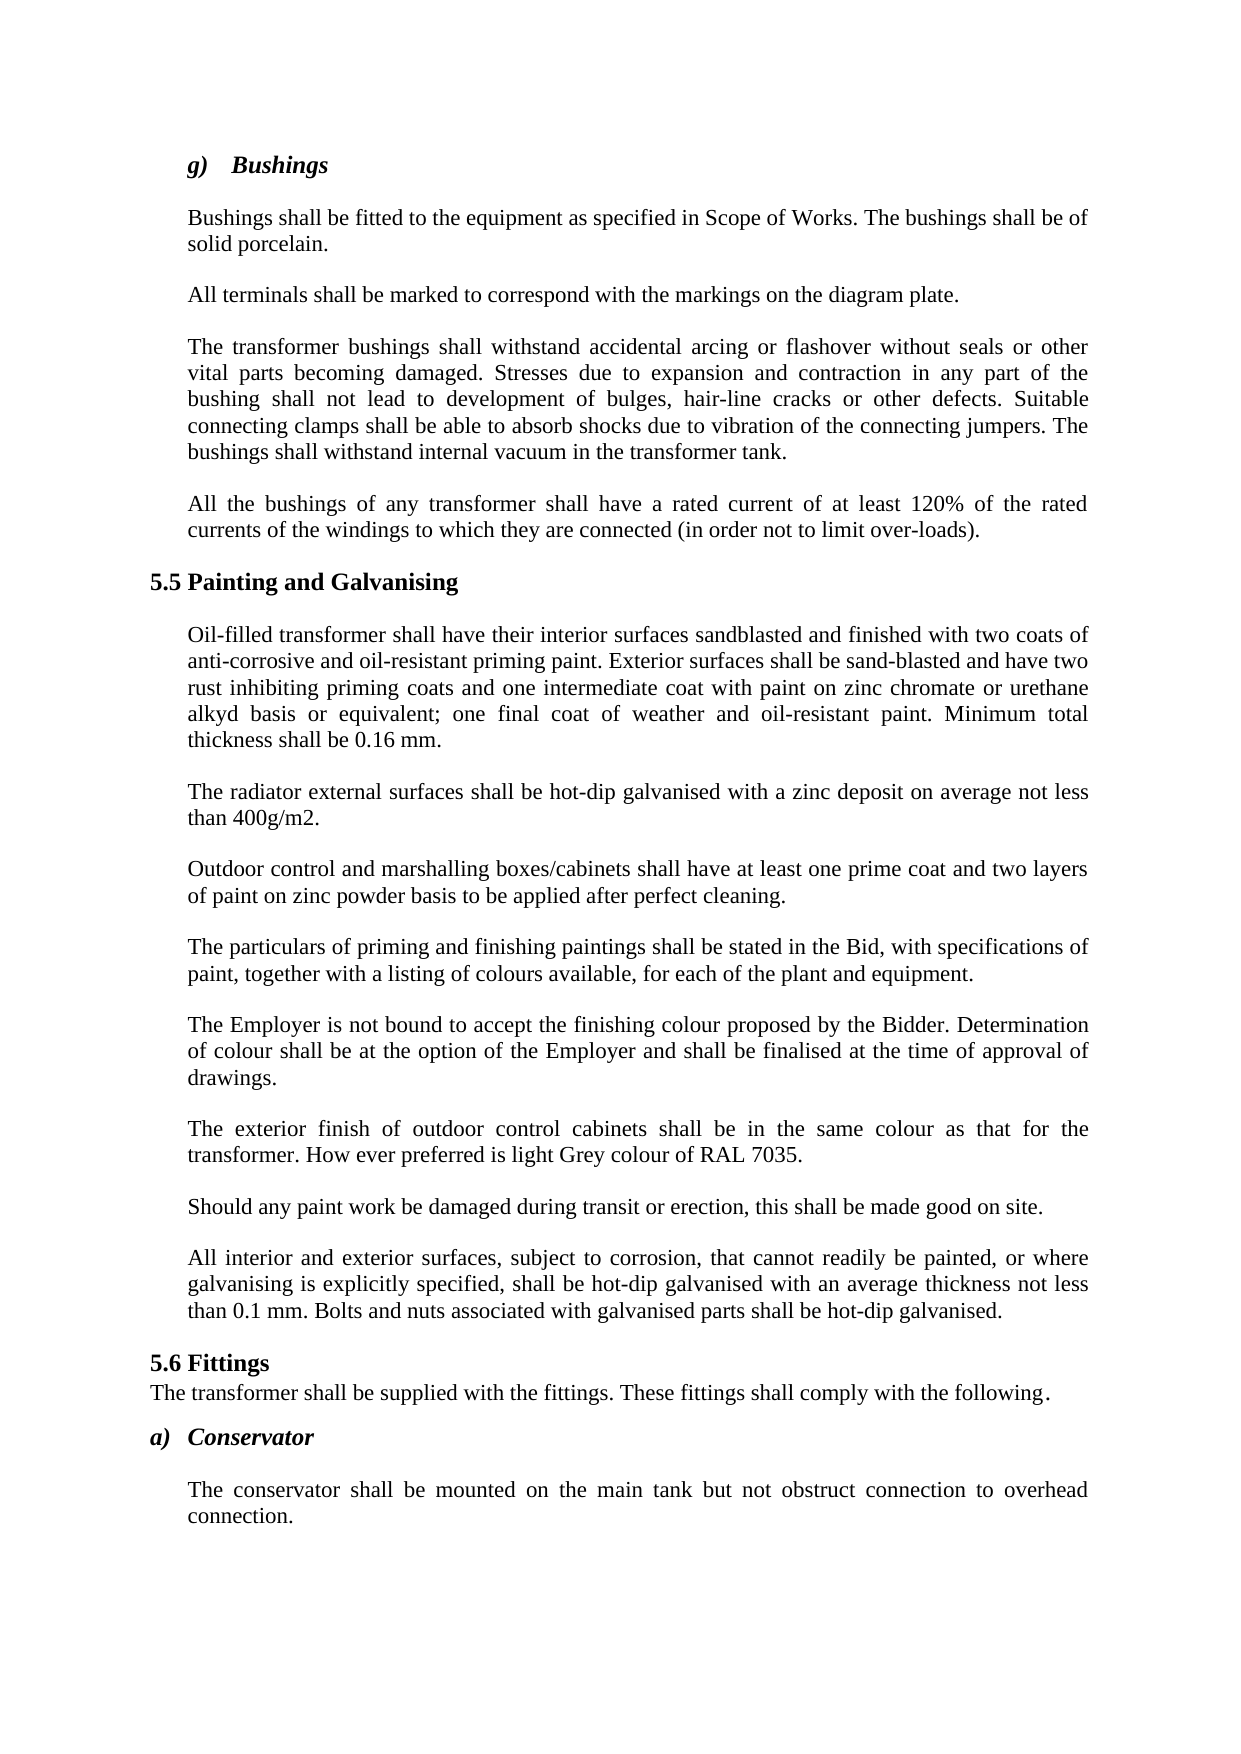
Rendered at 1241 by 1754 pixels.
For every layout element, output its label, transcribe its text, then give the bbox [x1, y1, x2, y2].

list Bushings [187, 150, 1090, 179]
text The particulars of priming and finishing paintings shall be stated in the Bid, with specifications of paint, together with a listing of colours available, for each of the plant and equipment. [187, 933, 1090, 986]
text Should any paint work be damaged during transit or erection, this shall be made good on site. [187, 1193, 1090, 1219]
text Oil-filled transformer shall have their interior surfaces sandblasted and finished with two coats of anti-corrosive and oil-resistant priming paint. Exterior surfaces shall be sand-blasted and have two rust inhibiting priming coats and one intermediate coat with paint on zinc chromate or urethane alkyd basis or equivalent; one final coat of weather and oil-resistant paint. Minimum total thickness shall be 0.16 mm. [187, 621, 1090, 753]
text The exterior finish of outdoor control cabinets shall be in the same colour as that for the transformer. How ever preferred is light Grey colour of RAL 7035. [187, 1115, 1090, 1168]
text The transformer shall be supplied with the fittings. These fittings shall comply with the following. [150, 1377, 1090, 1406]
text All terminals shall be marked to correspond with the markings on the diagram plate. [187, 281, 1090, 308]
text The transformer bushings shall withstand accidental arcing or flashover without seals or other vital parts becoming damaged. Stresses due to expansion and contraction in any part of the bushing shall not lead to development of bulges, hair-line cracks or other defects. Suitable connecting clamps shall be able to absorb shocks due to vibration of the connecting jumpers. The bushings shall withstand internal vacuum in the transformer tank. [187, 333, 1090, 464]
text The conservator shall be mounted on the main tank but not obstruct connection to overhead connection. [187, 1476, 1090, 1529]
text All interior and exterior surfaces, subject to corrosion, that cannot readily be painted, or where galvanising is explicitly specified, shall be hot-dip galvanised with an average thickness not less than 0.1 mm. Bolts and nuts associated with galvanised parts shall be hot-dip galvanised. [187, 1244, 1090, 1323]
text All the bushings of any transformer shall have a rated current of at least 120% of the rated currents of the windings to which they are connected (in order not to limit over-loads). [187, 489, 1090, 542]
subtitle 5.5 Painting and Galvanising [150, 567, 1090, 596]
text Bushings shall be fitted to the equipment as specified in Scope of Works. The bushings shall be of solid porcelain. [187, 204, 1090, 256]
subtitle 5.6 Fittings [150, 1348, 1090, 1377]
list Conservator [150, 1422, 1090, 1451]
text The Employer is not bound to accept the finishing colour proposed by the Bidder. Determination of colour shall be at the option of the Employer and shall be finalised at the time of approval of drawings. [187, 1011, 1090, 1090]
text Outdoor control and marshalling boxes/cabinets shall have at least one prime coat and two layers of paint on zinc powder basis to be applied after perfect cleaning. [187, 856, 1090, 908]
text The radiator external surfaces shall be hot-dip galvanised with a zinc deposit on average not less than 400g/m2. [187, 778, 1090, 831]
